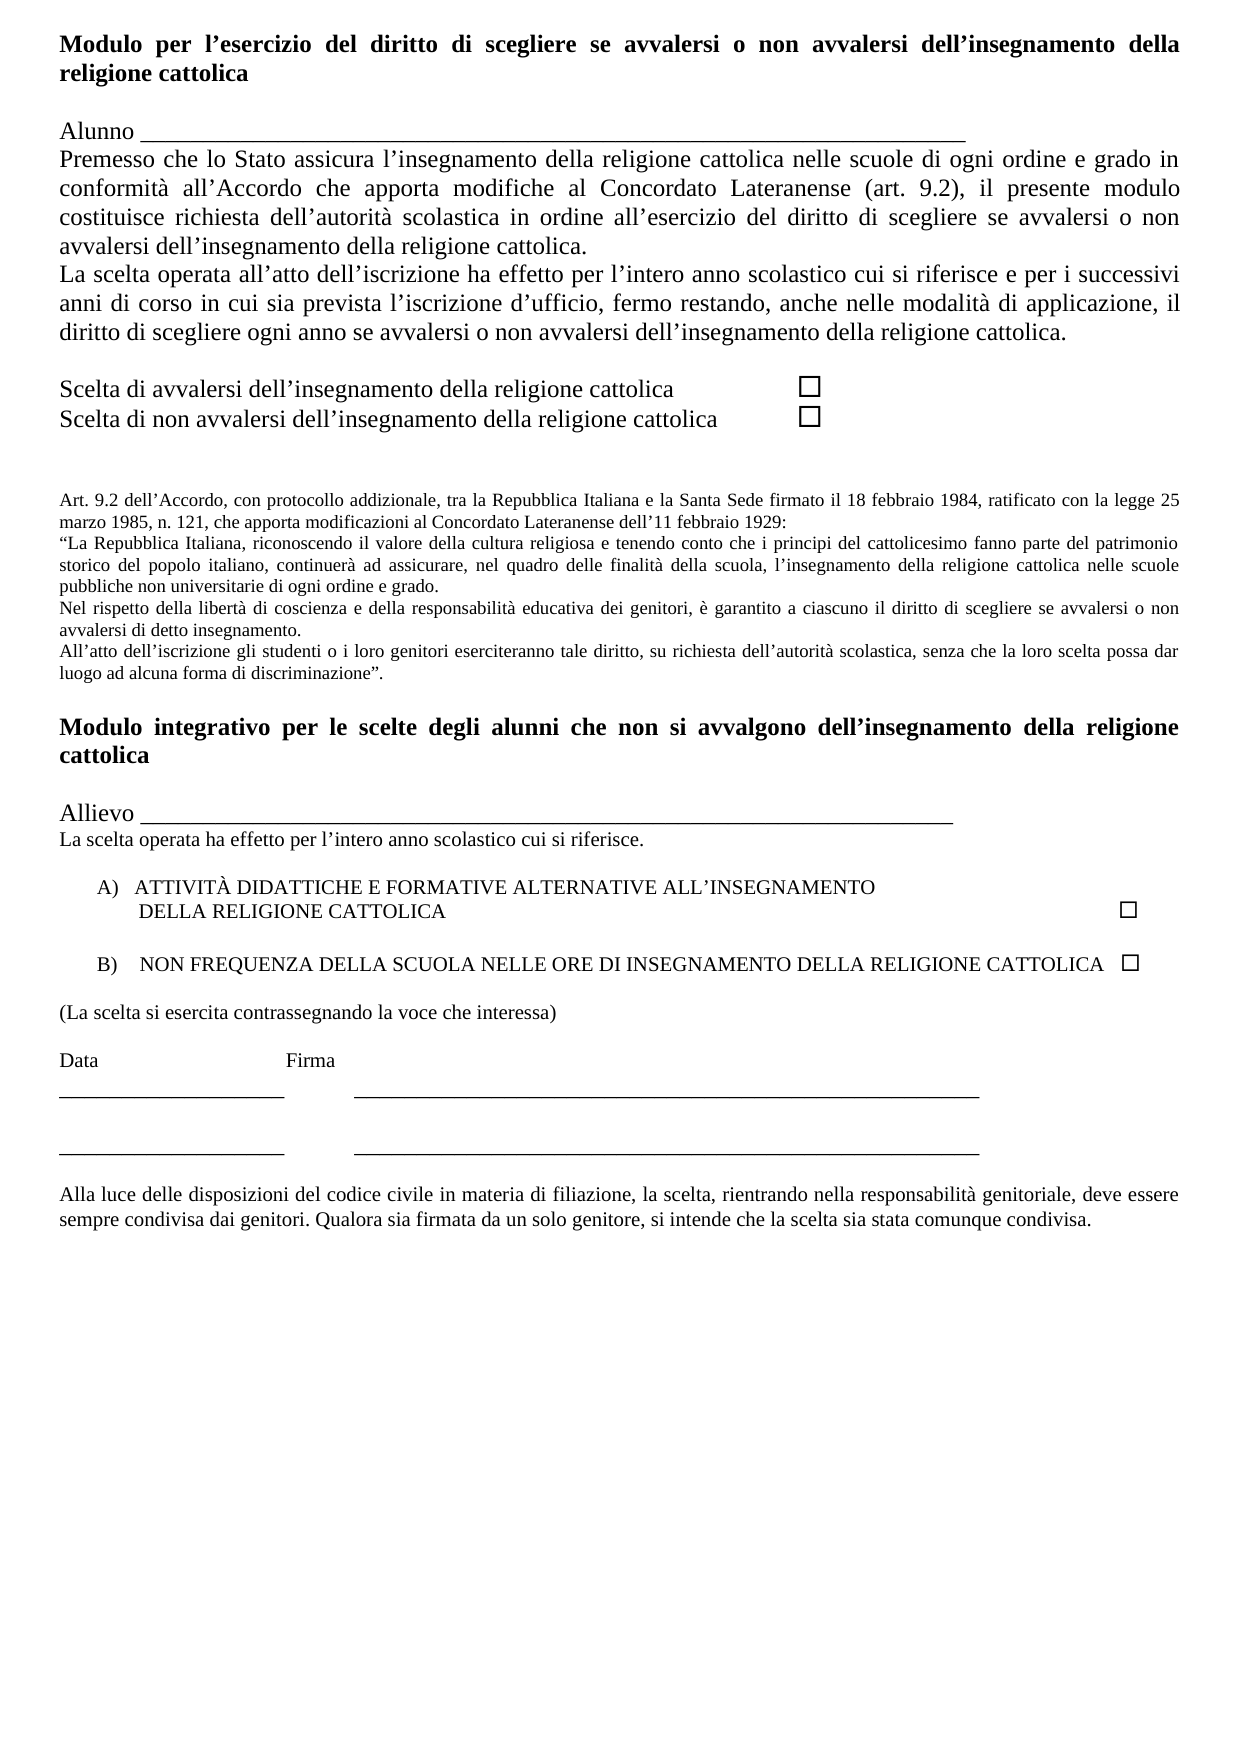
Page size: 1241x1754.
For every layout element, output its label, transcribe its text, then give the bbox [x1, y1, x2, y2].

text __________________ __________________________________________________ [59, 1072, 1181, 1101]
text Scelta di avvalersi dell’insegnamento della religione cattolica [59, 374, 1181, 404]
text Scelta di non avvalersi dell’insegnamento della religione cattolica [59, 404, 1181, 434]
text All’atto dell’iscrizione gli studenti o i loro genitori eserciteranno tale diritto, su richiesta dell’autorità scolastica, senza che la loro scelta possa dar luogo ad alcuna forma di discriminazione”. [59, 640, 1181, 683]
text Nel rispetto della libertà di coscienza e della responsabilità educativa dei genitori, è garantito a ciascuno il diritto di scegliere se avvalersi o non avvalersi di detto insegnamento. [59, 597, 1181, 640]
list ATTIVITÀ DIDATTICHE E FORMATIVE ALTERNATIVE ALL’INSEGNAMENTO [97, 875, 1181, 899]
text Premesso che lo Stato assicura l’insegnamento della religione cattolica nelle scuole di ogni ordine e grado in conformità all’Accordo che apporta modifiche al Concordato Lateranense (art. 9.2), il presente modulo costituisce richiesta dell’autorità scolastica in ordine all’esercizio del diritto di scegliere se avvalersi o non avvalersi dell’insegnamento della religione cattolica. [59, 144, 1181, 259]
text DELLA RELIGIONE CATTOLICA [97, 899, 1181, 923]
text La scelta operata ha effetto per l’intero anno scolastico cui si riferisce. [59, 827, 1181, 851]
text (La scelta si esercita contrassegnando la voce che interessa) [59, 1000, 1181, 1024]
list NON FREQUENZA DELLA SCUOLA NELLE ORE DI INSEGNAMENTO DELLA RELIGIONE CATTOLICA [97, 951, 1181, 976]
text “La Repubblica Italiana, riconoscendo il valore della cultura religiosa e tenendo conto che i principi del cattolicesimo fanno parte del patrimonio storico del popolo italiano, continuerà ad assicurare, nel quadro delle finalità della scuola, l’insegnamento della religione cattolica nelle scuole pubbliche non universitarie di ogni ordine e grado. [59, 532, 1181, 597]
text Alla luce delle disposizioni del codice civile in materia di filiazione, la scelta, rientrando nella responsabilità genitoriale, deve essere sempre condivisa dai genitori. Qualora sia firmata da un solo genitore, si intende che la scelta sia stata comunque condivisa. [59, 1182, 1181, 1231]
text Data Firma [59, 1048, 1181, 1072]
text Allievo _________________________________________________________________ [59, 798, 1181, 827]
text __________________ __________________________________________________ [59, 1129, 1181, 1158]
text Art. 9.2 dell’Accordo, con protocollo addizionale, tra la Repubblica Italiana e la Santa Sede firmato il 18 febbraio 1984, ratificato con la legge 25 marzo 1985, n. 121, che apporta modificazioni al Concordato Lateranense dell’11 febbraio 1929: [59, 489, 1181, 532]
text Modulo per l’esercizio del diritto di scegliere se avvalersi o non avvalersi dell’insegnamento della religione cattolica [59, 29, 1181, 87]
text La scelta operata all’atto dell’iscrizione ha effetto per l’intero anno scolastico cui si riferisce e per i successivi anni di corso in cui sia prevista l’iscrizione d’ufficio, fermo restando, anche nelle modalità di applicazione, il diritto di scegliere ogni anno se avvalersi o non avvalersi dell’insegnamento della religione cattolica. [59, 259, 1181, 346]
text Modulo integrativo per le scelte degli alunni che non si avvalgono dell’insegnamento della religione cattolica [59, 712, 1181, 769]
text Alunno __________________________________________________________________ [59, 116, 1181, 144]
